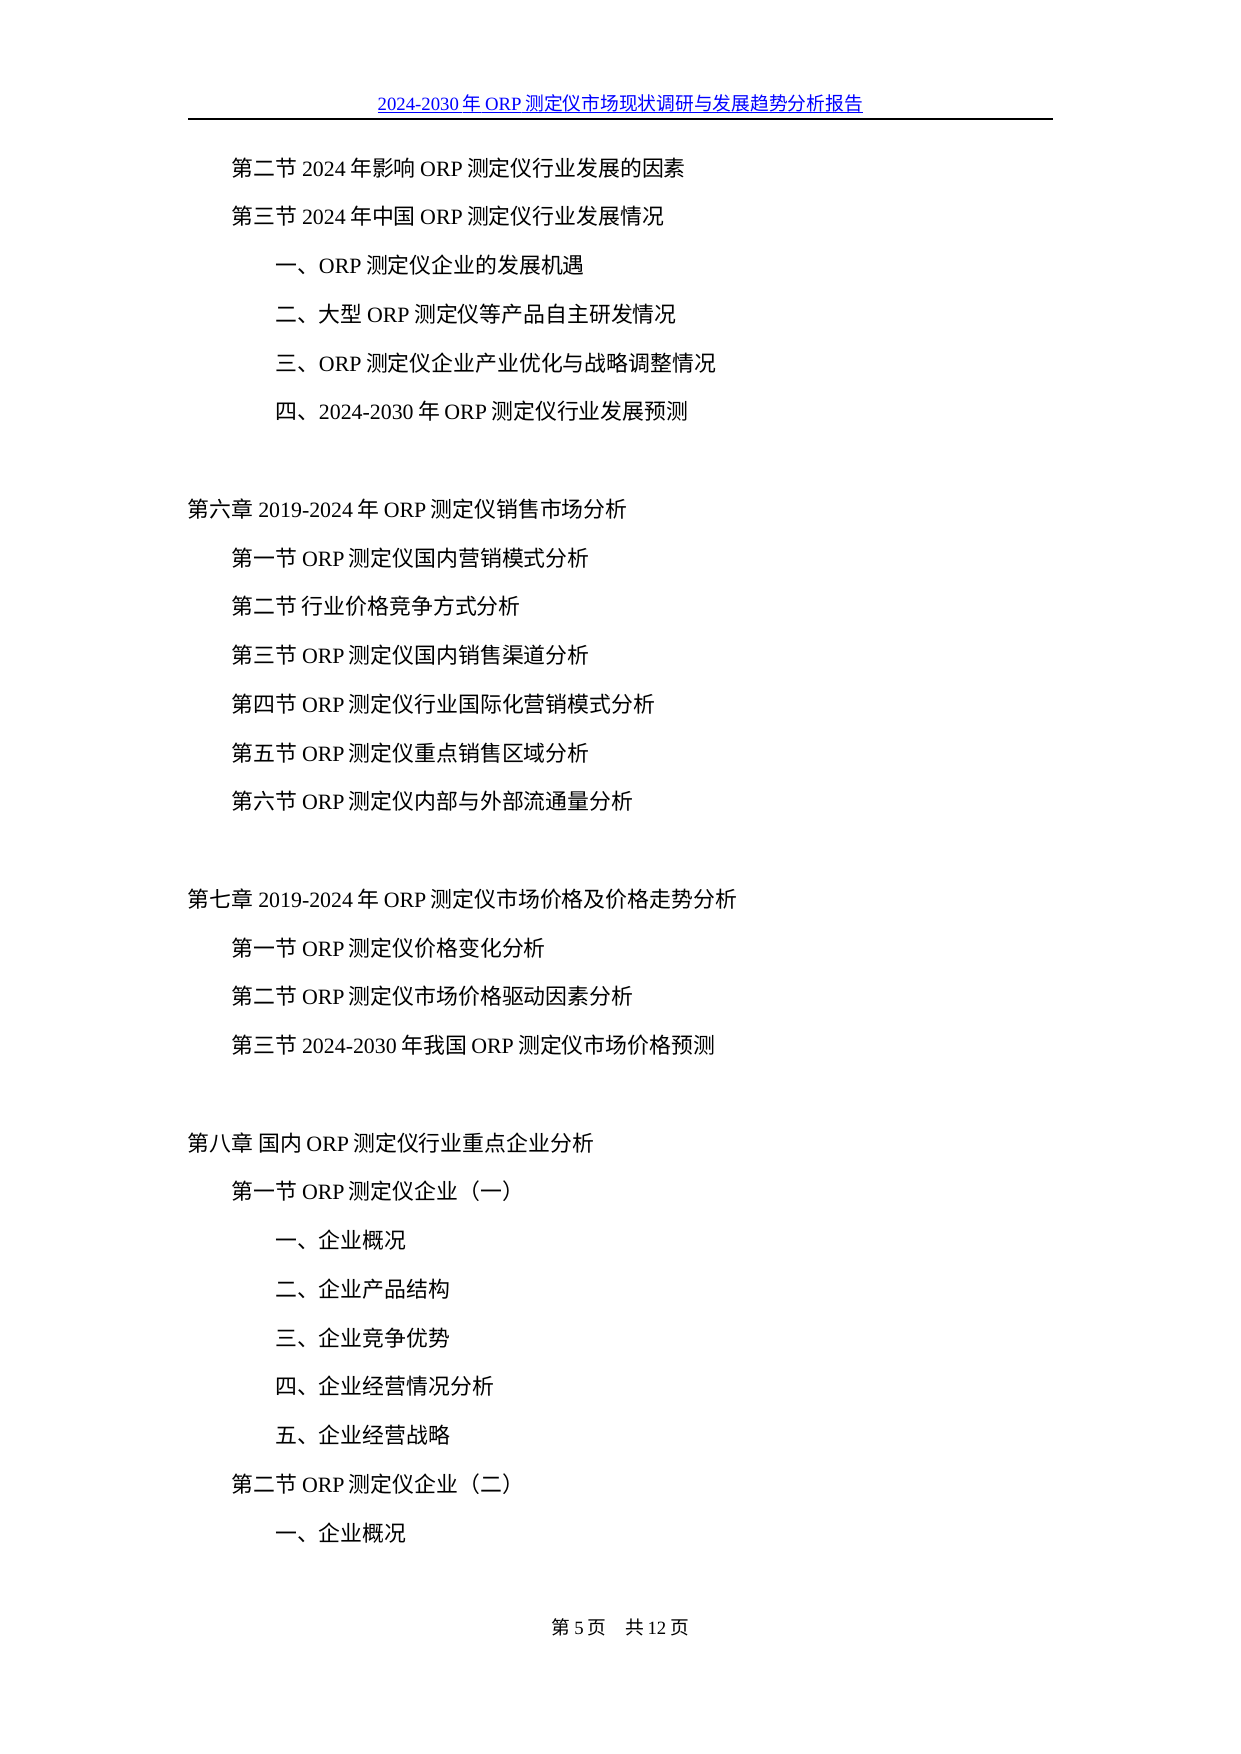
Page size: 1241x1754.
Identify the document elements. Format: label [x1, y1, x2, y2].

text [187, 150, 1053, 1548]
